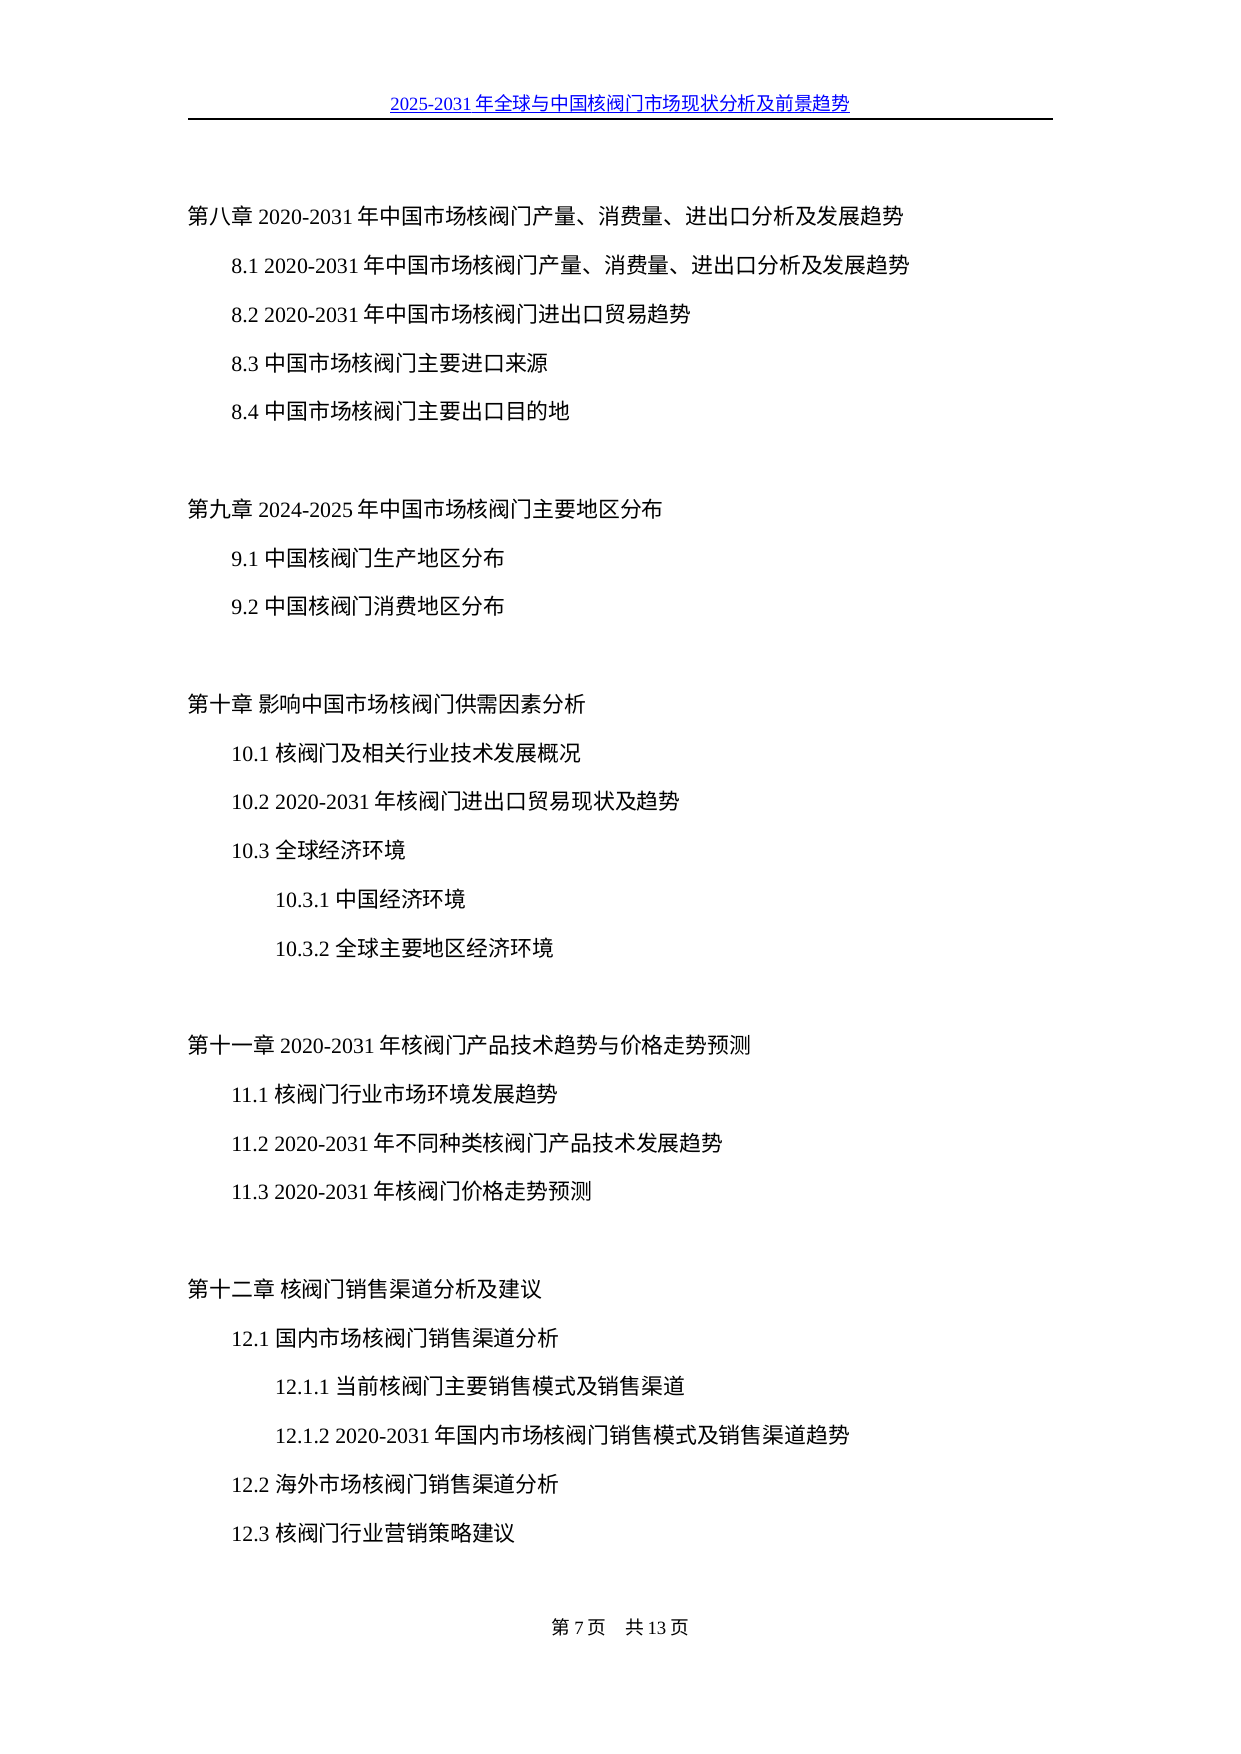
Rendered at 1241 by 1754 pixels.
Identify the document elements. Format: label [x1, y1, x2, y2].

text [187, 150, 1053, 1548]
